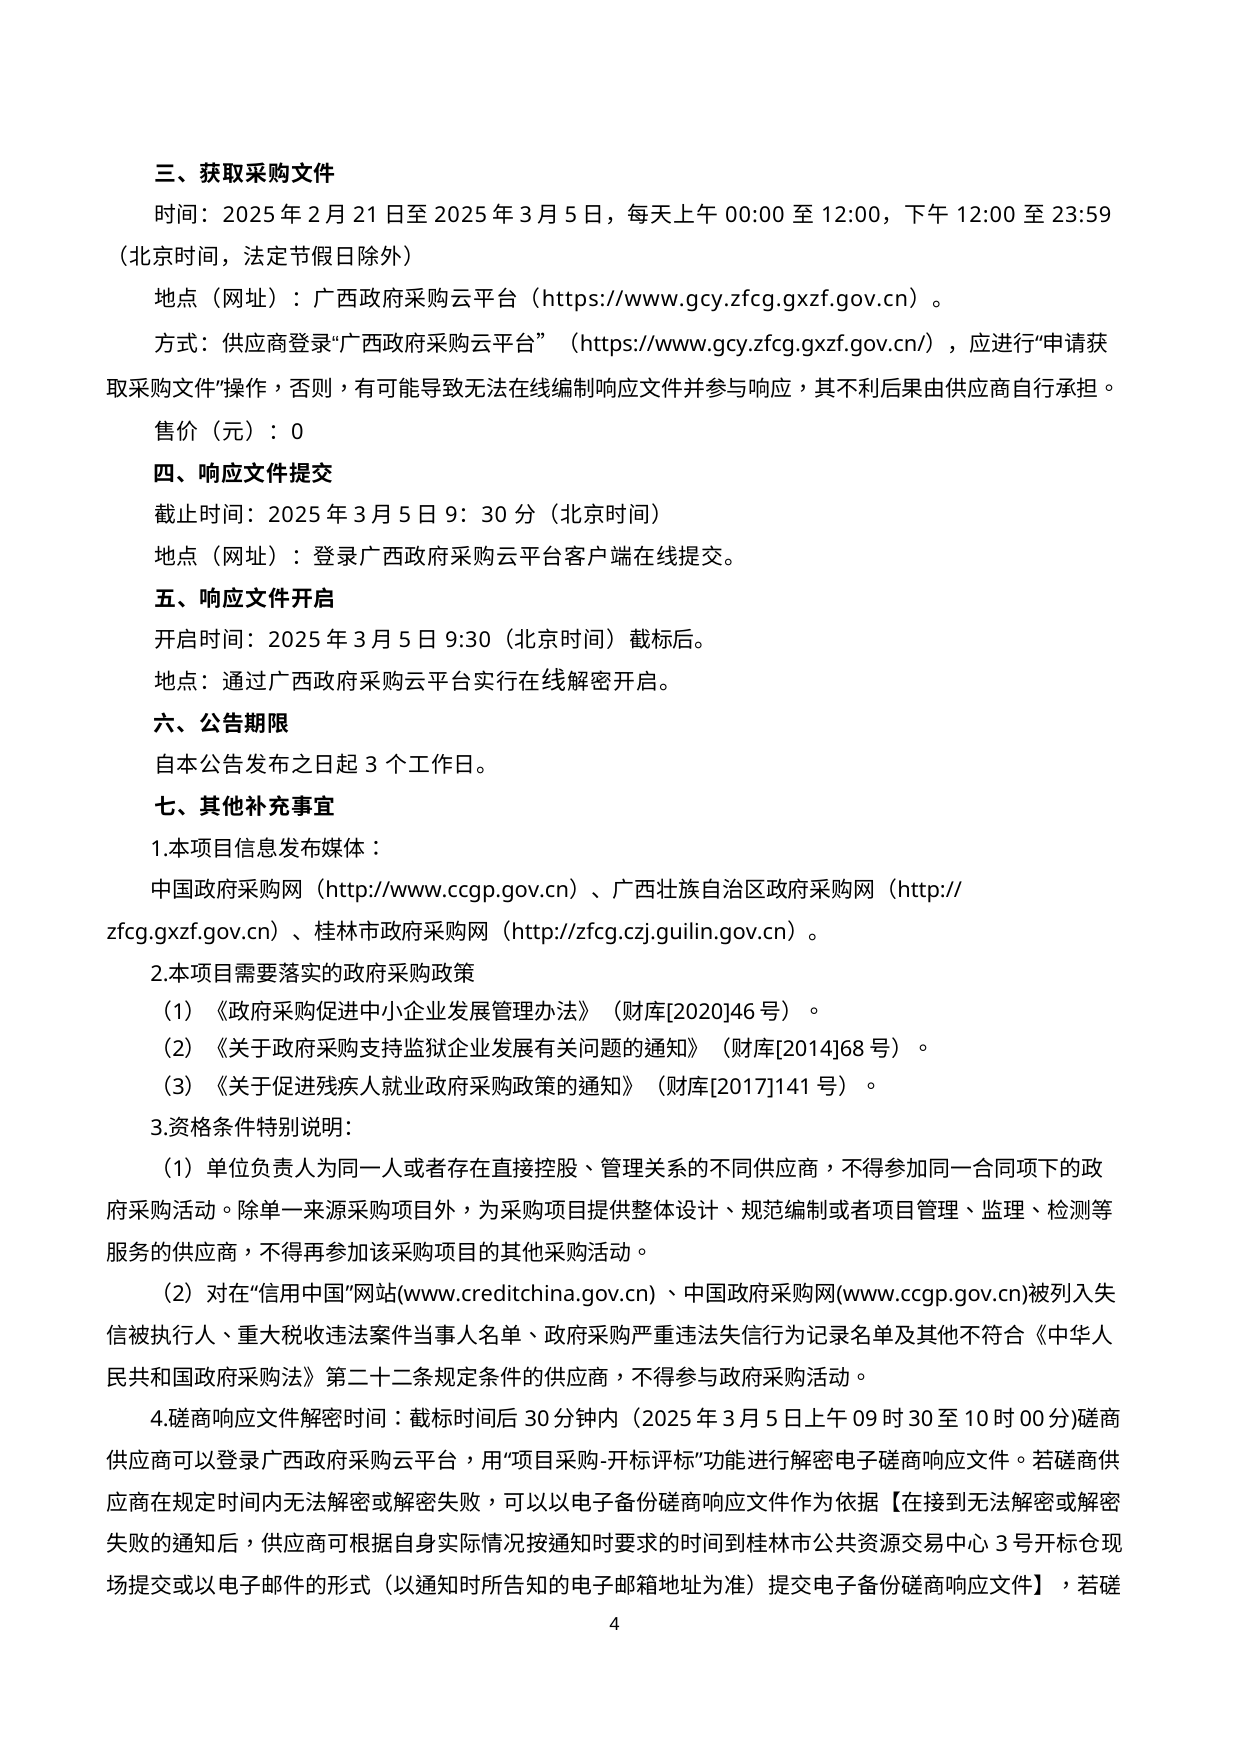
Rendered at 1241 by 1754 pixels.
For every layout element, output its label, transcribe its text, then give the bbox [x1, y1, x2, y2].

text （2）对在“信用中国”网站(www.creditchina.gov.cn) 、中国政府采购网(www.ccgp.gov.cn)被列入失信被执行人、重大税收违法案件当事人名单、政府采购严重违法失信行为记录名单及其他不符合《中华人民共和国政府采购法》第二十二条规定条件的供应商，不得参与政府采购活动。 [106, 1268, 1123, 1393]
text （1）单位负责人为同一人或者存在直接控股、管理关系的不同供应商，不得参加同一合同项下的政府采购活动。除单一来源采购项目外，为采购项目提供整体设计、规范编制或者项目管理、监理、检测等服务的供应商，不得再参加该采购项目的其他采购活动。 [106, 1143, 1123, 1268]
text 六、公告期限 [106, 698, 1123, 739]
text 时间：2025年2月21日至2025年3月5日，每天上午 00:00 至 12:00，下午 12:00 至 23:59 （北京时间，法定节假日除外） [106, 189, 1123, 273]
text 地点：通过广西政府采购云平台实行在线解密开启。 [106, 656, 1123, 698]
text （3）《关于促进残疾人就业政府采购政策的通知》（财库[2017]141号）。 [106, 1064, 1123, 1102]
text （1）《政府采购促进中小企业发展管理办法》（财库[2020]46号）。 [106, 989, 1123, 1027]
text 五、响应文件开启 [106, 573, 1123, 614]
text 三、获取采购文件 [106, 148, 1123, 189]
text 1.本项目信息发布媒体： [106, 823, 1123, 864]
text 开启时间：2025年3月5日 9:30（北京时间）截标后。 [106, 614, 1123, 656]
text 地点（网址）：广西政府采购云平台（https://www.gcy.zfcg.gxzf.gov.cn）。 [106, 273, 1123, 314]
text 2.本项目需要落实的政府采购政策 [106, 948, 1123, 989]
text 自本公告发布之日起 3 个工作日。 [106, 739, 1123, 781]
text （2）《关于政府采购支持监狱企业发展有关问题的通知》（财库[2014]68号）。 [106, 1027, 1123, 1064]
text 中国政府采购网（http://www.ccgp.gov.cn）、广西壮族自治区政府采购网（http://zfcg.gxzf.gov.cn）、桂林市政府采购网（http://zfcg.czj.guilin.gov.cn）。 [106, 864, 1123, 948]
text 售价（元）：0 [106, 406, 1123, 448]
text 截止时间：2025年3月5日 9：30 分（北京时间） [106, 489, 1123, 531]
text 七、其他补充事宜 [106, 781, 1123, 823]
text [106, 1393, 1123, 1602]
text 地点（网址）：登录广西政府采购云平台客户端在线提交。 [106, 531, 1123, 573]
text 3.资格条件特别说明： [106, 1102, 1123, 1143]
text 方式：供应商登录“广西政府采购云平台”（https://www.gcy.zfcg.gxzf.gov.cn/），应进行“申请获取采购文件”操作，否则，有可能导致无法在线编制响应文件并参与响应，其不利后果由供应商自行承担。 [106, 314, 1123, 406]
list 四、响应文件提交 [106, 448, 1123, 489]
